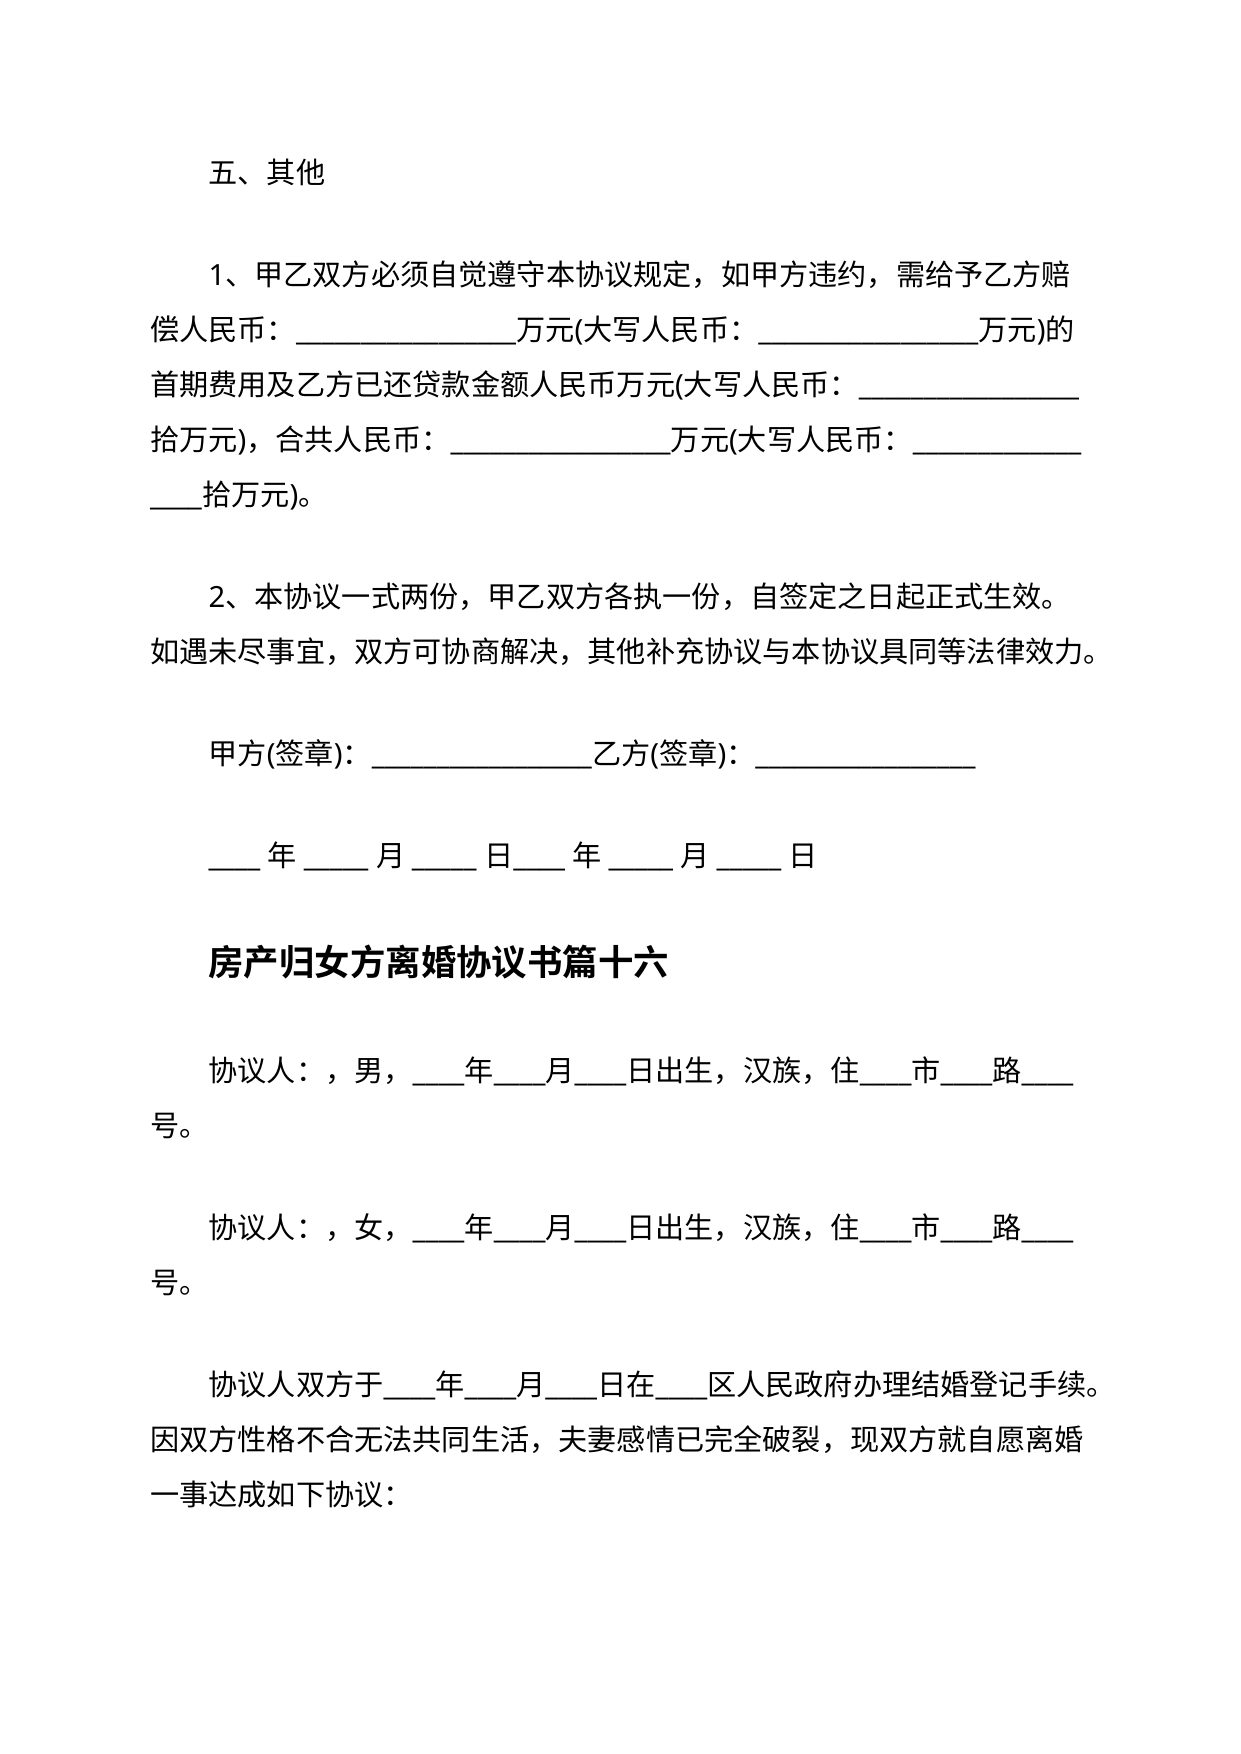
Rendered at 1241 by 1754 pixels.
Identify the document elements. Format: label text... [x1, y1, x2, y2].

text 甲方(签章)：_________________乙方(签章)：_________________ [150, 731, 1090, 773]
text 协议人：，女，____年____月____日出生，汉族，住____市____路____号。 [150, 1205, 1090, 1302]
text 协议人双方于____年____月____日在____区人民政府办理结婚登记手续。因双方性格不合无法共同生活，夫妻感情已完全破裂，现双方就自愿离婚一事达成如下协议： [150, 1361, 1090, 1514]
text 五、其他 [150, 150, 1090, 192]
text 1、甲乙双方必须自觉遵守本协议规定，如甲方违约，需给予乙方赔偿人民币：_________________万元(大写人民币：_________________万元)的首期费用及乙方已还贷款金额人民币万元(大写人民币：_________________拾万元)，合共人民币：_________________万元(大写人民币：_________________拾万元)。 [150, 252, 1090, 514]
text ____ 年 _____ 月 _____ 日____ 年 _____ 月 _____ 日 [150, 832, 1090, 875]
text 协议人：，男，____年____月____日出生，汉族，住____市____路____号。 [150, 1048, 1090, 1145]
text 2、本协议一式两份，甲乙双方各执一份，自签定之日起正式生效。如遇未尽事宜，双方可协商解决，其他补充协议与本协议具同等法律效力。 [150, 574, 1090, 671]
text 房产归女方离婚协议书篇十六 [150, 934, 1090, 986]
